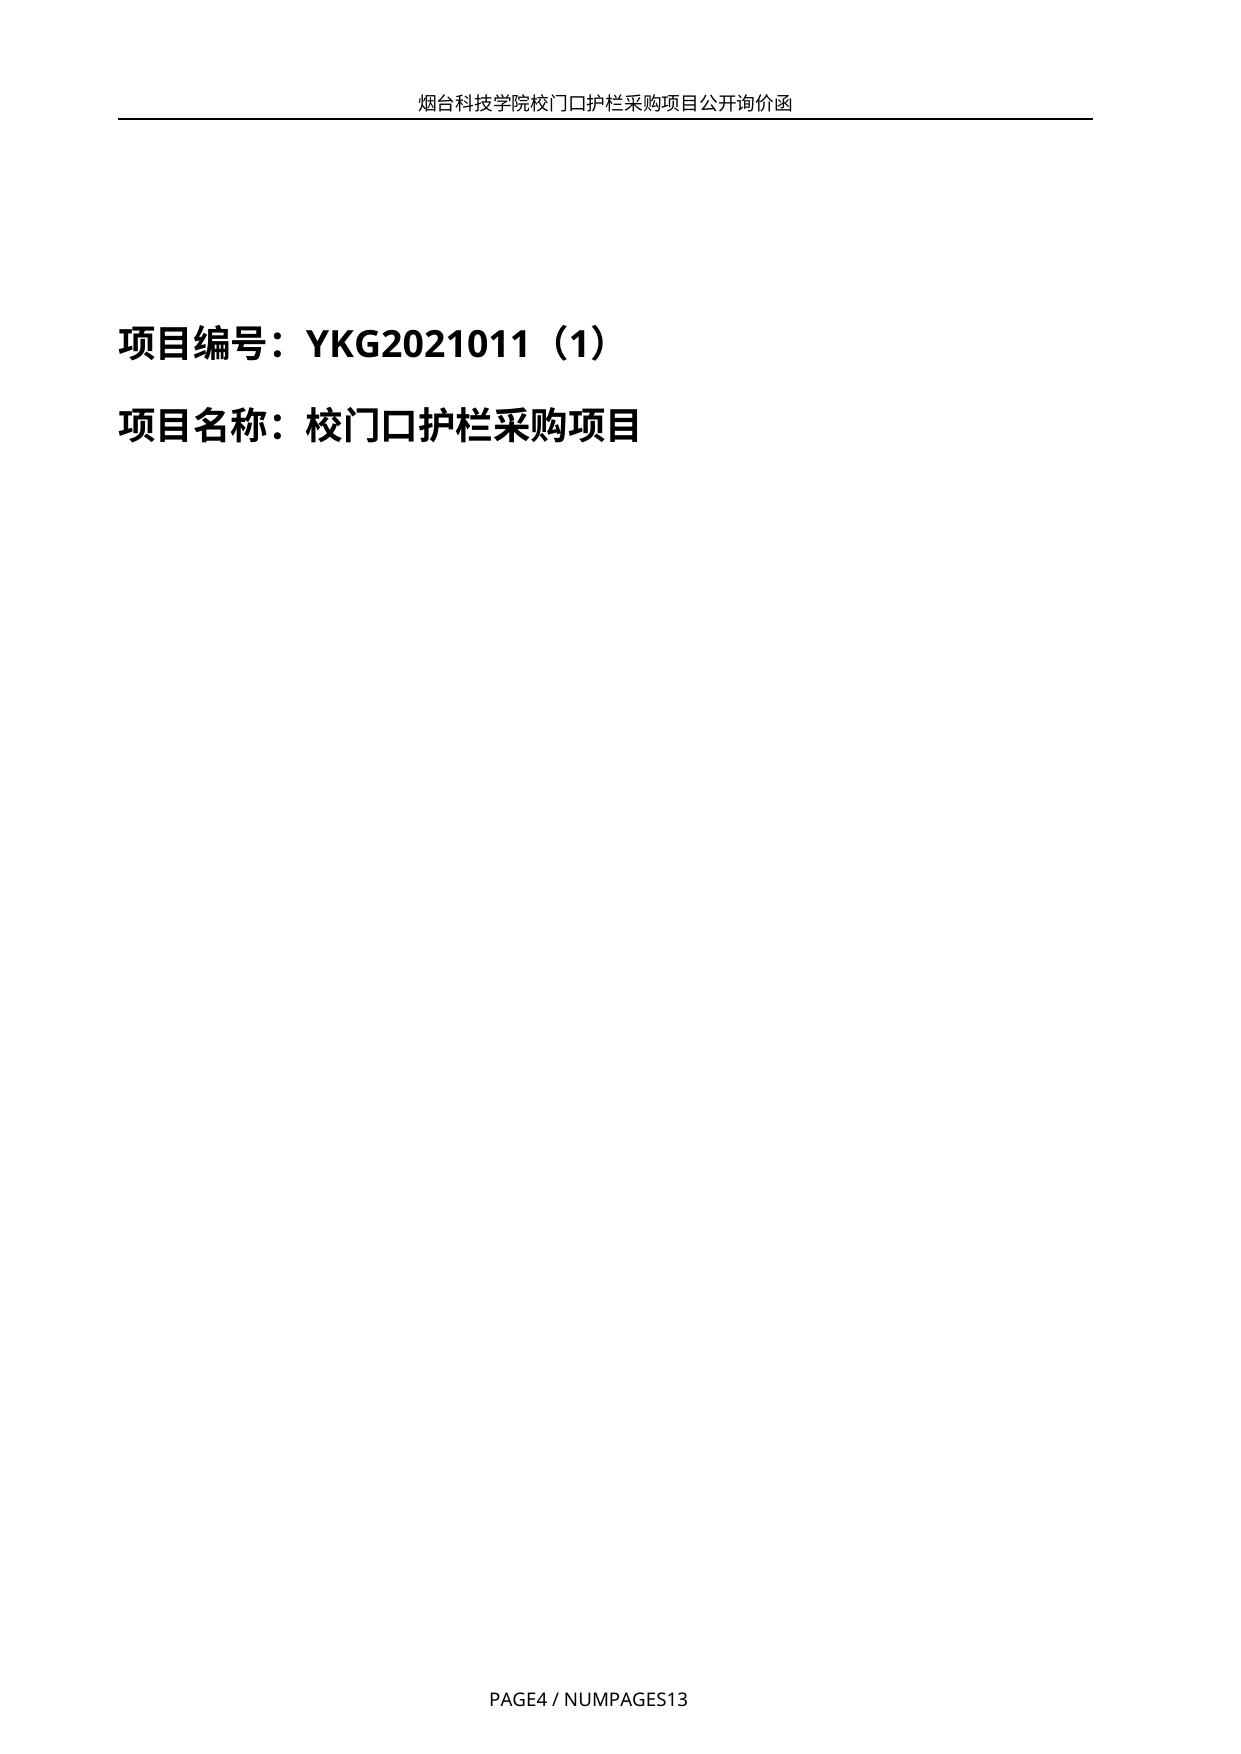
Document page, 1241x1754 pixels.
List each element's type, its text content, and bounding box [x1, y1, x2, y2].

text 项目名称：校门口护栏采购项目 [118, 390, 1093, 455]
text 项目编号：YKG2021011（1） [118, 309, 1093, 374]
